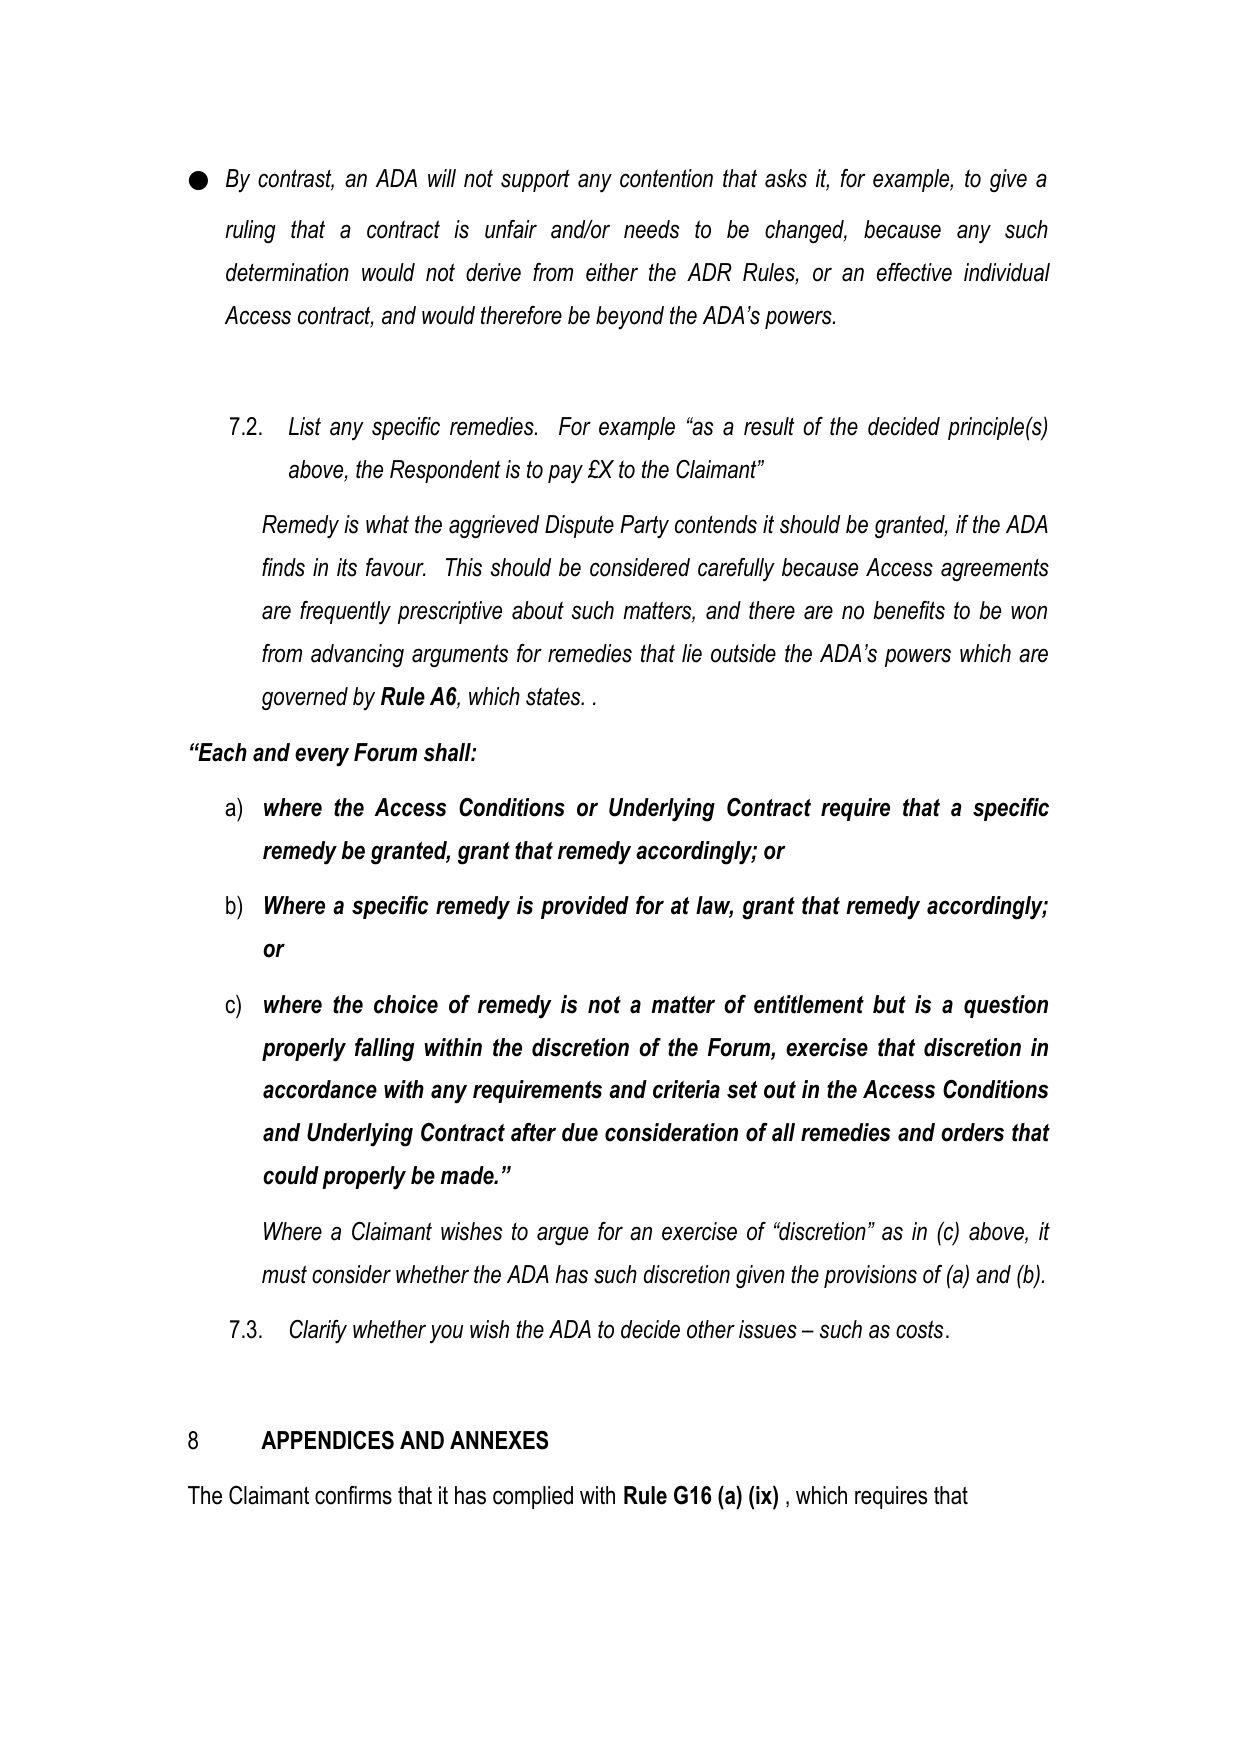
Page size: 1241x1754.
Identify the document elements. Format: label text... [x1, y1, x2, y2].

list Where a specific remedy is provided for at law, grant that remedy accordingly; or [225, 891, 1053, 963]
text The Claimant confirms that it has complied with Rule G16 (a) (ix) , which requires that [187, 1481, 1053, 1510]
list where the Access Conditions or Underlying Contract require that a specific remedy be granted, grant that remedy accordingly; or [225, 793, 1053, 864]
list List any specific remedies. For example “as a result of the decided principle(s) above, the Respondent is to pay £X to the Claimant” [229, 412, 1053, 484]
text Remedy is what the aggrieved Dispute Party contends it should be granted, if the ADA finds in its favour. This should be considered carefully because Access agreements are frequently prescriptive about such matters, and there are no benefits to be won from advancing arguments for remedies that lie outside the ADA’s powers which are governed by Rule A6, which states. . [261, 511, 1053, 711]
list Clarify whether you wish the ADA to decide other issues – such as costs. [229, 1315, 1053, 1344]
text Where a Claimant wishes to argue for an exercise of “discretion” as in (c) above, it must consider whether the ADA has such discretion given the provisions of (a) and (b). [261, 1217, 1053, 1288]
list APPENDICES AND ANNEXES [187, 1426, 1053, 1454]
list By contrast, an ADA will not support any contention that asks it, for example, to give a ruling that a contract is unfair and/or needs to be changed, because any such determination would not derive from either the ADR Rules, or an effective individual Access contract, and would therefore be beyond the ADA’s powers. [187, 150, 1053, 330]
list where the choice of remedy is not a matter of entitlement but is a question properly falling within the discretion of the Forum, exercise that discretion in accordance with any requirements and criteria set out in the Access Conditions and Underlying Contract after due consideration of all remedies and orders that could properly be made.” [225, 990, 1053, 1190]
text “Each and every Forum shall: [187, 738, 1053, 766]
